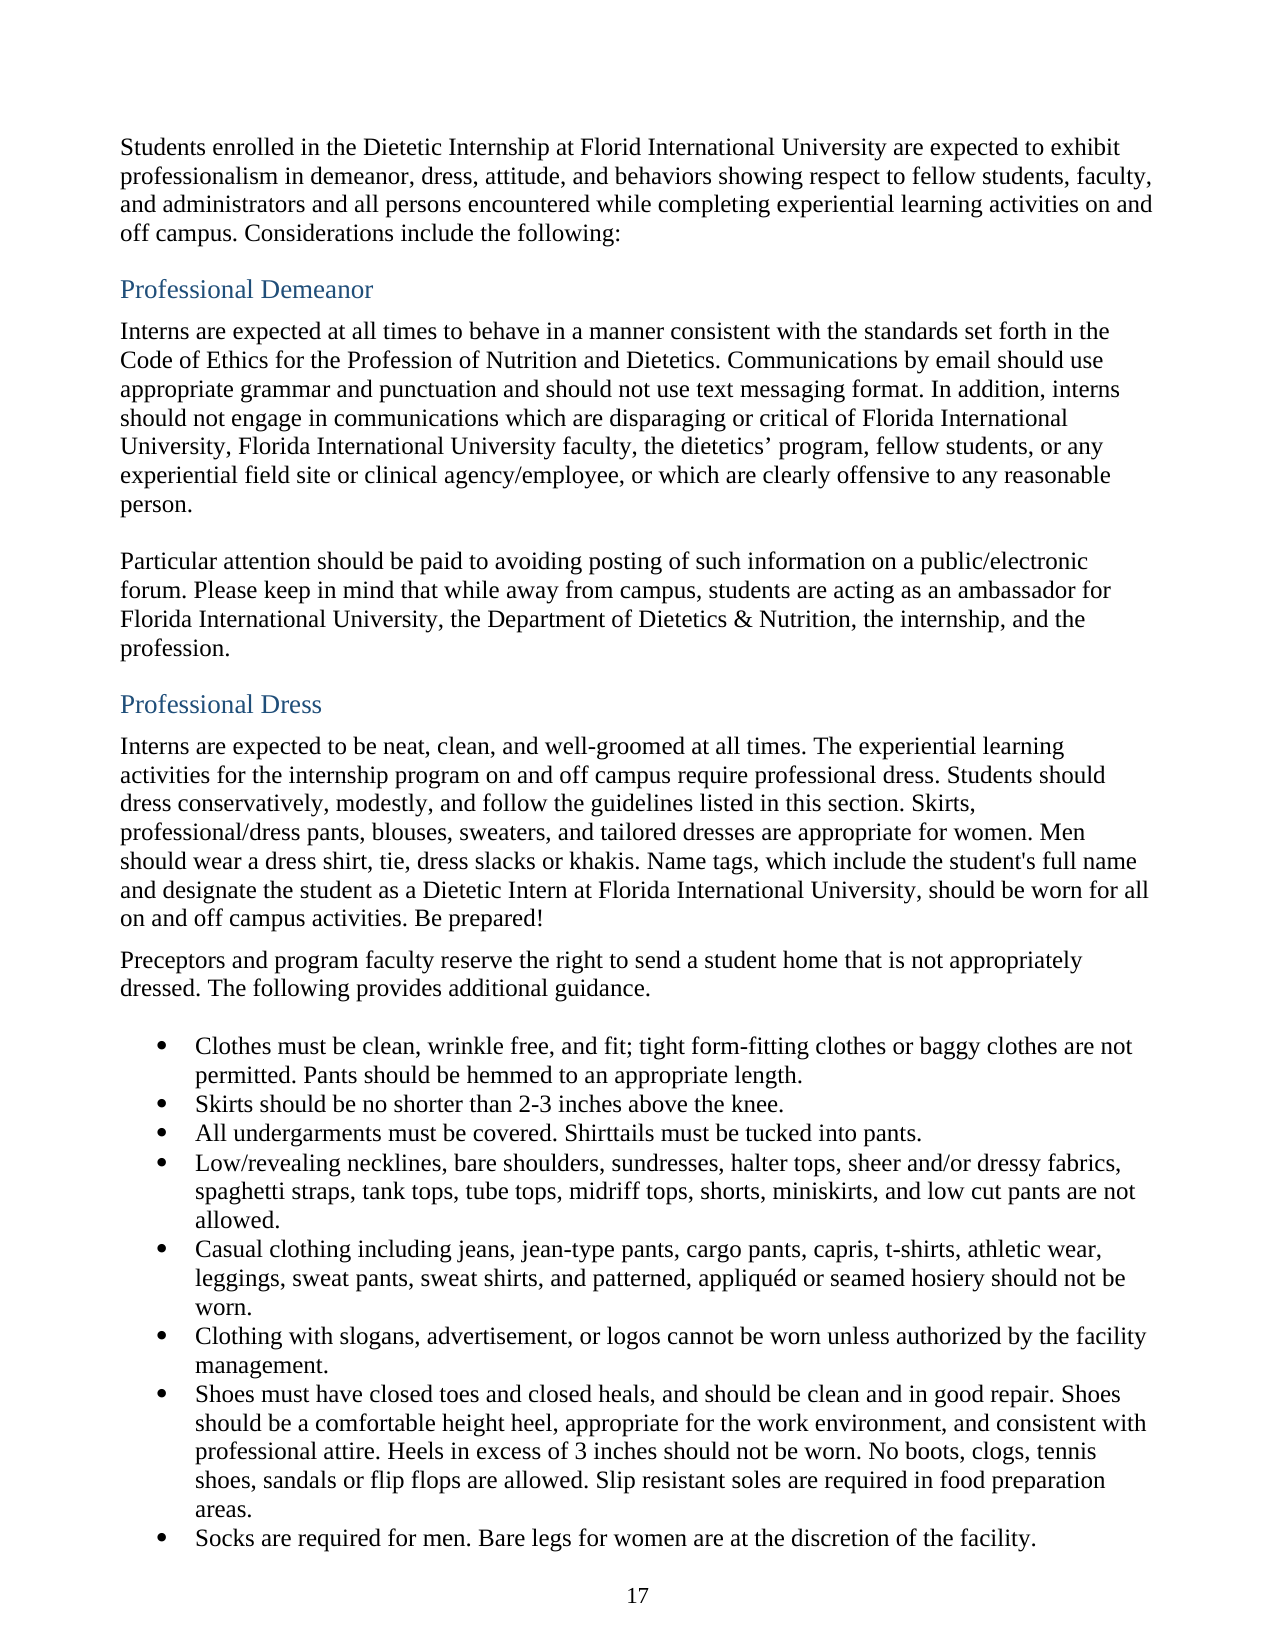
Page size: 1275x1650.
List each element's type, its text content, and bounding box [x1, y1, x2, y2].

text Professional Demeanor [120, 273, 1155, 304]
text Professional Dress [120, 688, 1155, 719]
text Students enrolled in the Dietetic Internship at Florid International University are expected to exhibit professionalism in demeanor, dress, attitude, and behaviors showing respect to fellow students, faculty, and administrators and all persons encountered while completing experiential learning activities on and off campus. Considerations include the following: [120, 132, 1155, 247]
text Preceptors and program faculty reserve the right to send a student home that is not appropriately dressed. The following provides additional guidance. [120, 945, 1155, 1002]
text Particular attention should be paid to avoiding posting of such information on a public/electronic forum. Please keep in mind that while away from campus, students are acting as an ambassador for Florida International University, the Department of Dietetics & Nutrition, the internship, and the profession. [120, 546, 1155, 661]
list Casual clothing including jeans, jean-type pants, cargo pants, capris, t-shirts, athletic wear, leggings, sweat pants, sweat shirts, and patterned, appliquéd or seamed hosiery should not be worn. [157, 1234, 1155, 1321]
list Skirts should be no shorter than 2-3 inches above the knee. [157, 1089, 1155, 1118]
text Interns are expected at all times to behave in a manner consistent with the standards set forth in the Code of Ethics for the Profession of Nutrition and Dietetics. Communications by email should use appropriate grammar and punctuation and should not use text messaging format. In addition, interns should not engage in communications which are disparaging or critical of Florida International University, Florida International University faculty, the dietetics’ program, fellow students, or any experiential field site or clinical agency/employee, or which are clearly offensive to any reasonable person. [120, 316, 1155, 518]
list Clothing with slogans, advertisement, or logos cannot be worn unless authorized by the facility management. [157, 1321, 1155, 1378]
list Low/revealing necklines, bare shoulders, sundresses, halter tops, sheer and/or dressy fabrics, spaghetti straps, tank tops, tube tops, midriff tops, shorts, miniskirts, and low cut pants are not allowed. [157, 1148, 1155, 1234]
list All undergarments must be covered. Shirttails must be tucked into pants. [157, 1118, 1155, 1147]
list Clothes must be clean, wrinkle free, and fit; tight form-fitting clothes or baggy clothes are not permitted. Pants should be hemmed to an appropriate length. [157, 1031, 1155, 1089]
list Shoes must have closed toes and closed heals, and should be clean and in good repair. Shoes should be a comfortable height heel, appropriate for the work environment, and consistent with professional attire. Heels in excess of 3 inches should not be worn. No boots, clogs, tennis shoes, sandals or flip flops are allowed. Slip resistant soles are required in food preparation areas. [157, 1379, 1155, 1523]
text Interns are expected to be neat, clean, and well-groomed at all times. The experiential learning activities for the internship program on and off campus require professional dress. Students should dress conservatively, modestly, and follow the guidelines listed in this section. Skirts, professional/dress pants, blouses, sweaters, and tailored dresses are appropriate for women. Men should wear a dress shirt, tie, dress slacks or khakis. Name tags, which include the student's full name and designate the student as a Dietetic Intern at Florida International University, should be worn for all on and off campus activities. Be prepared! [120, 731, 1155, 932]
list Socks are required for men. Bare legs for women are at the discretion of the facility. [157, 1523, 1155, 1552]
